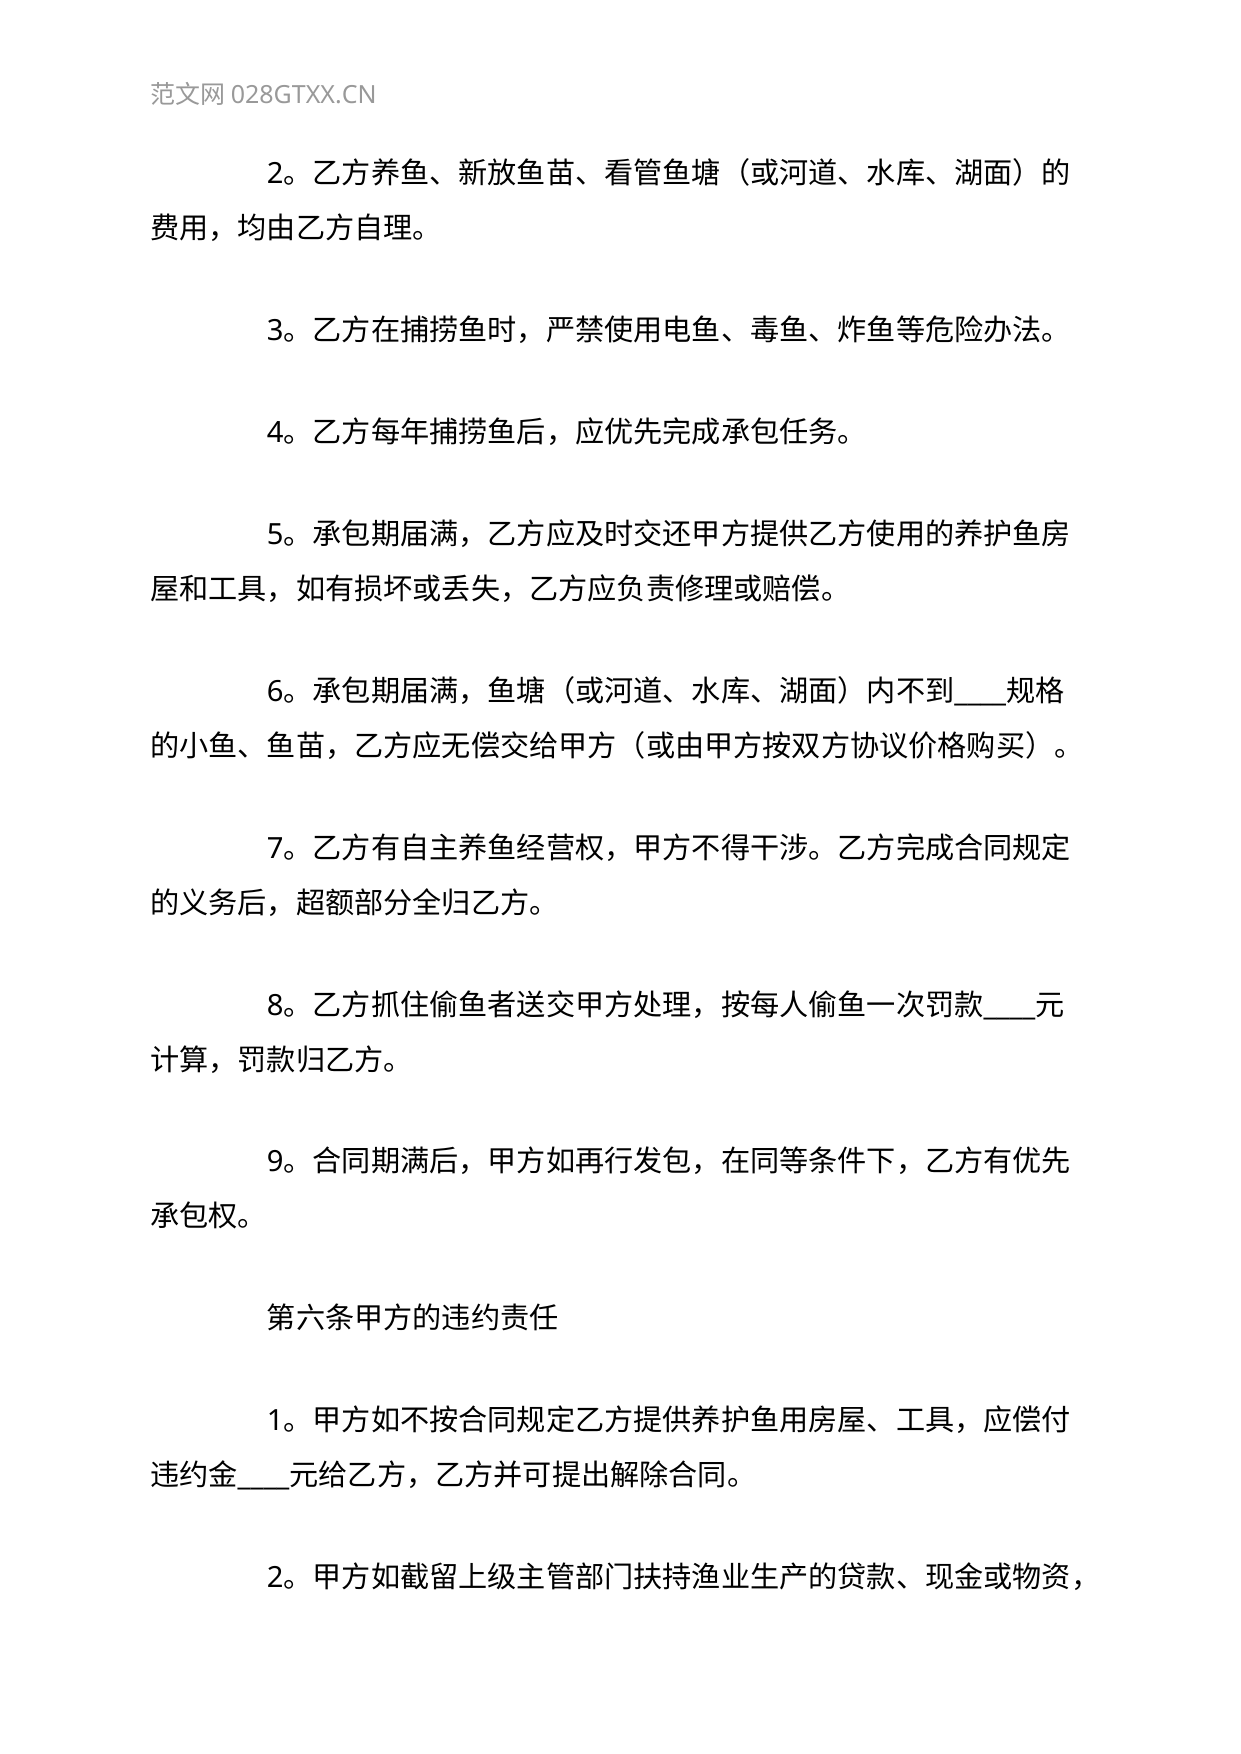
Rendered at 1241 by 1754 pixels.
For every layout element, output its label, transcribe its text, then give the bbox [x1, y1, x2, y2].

text 1。甲方如不按合同规定乙方提供养护鱼用房屋、工具，应偿付违约金____元给乙方，乙方并可提出解除合同。 [150, 1396, 1090, 1494]
text 9。合同期满后，甲方如再行发包，在同等条件下，乙方有优先承包权。 [150, 1138, 1090, 1235]
text 7。乙方有自主养鱼经营权，甲方不得干涉。乙方完成合同规定的义务后，超额部分全归乙方。 [150, 824, 1090, 922]
text 5。承包期届满，乙方应及时交还甲方提供乙方使用的养护鱼房屋和工具，如有损坏或丢失，乙方应负责修理或赔偿。 [150, 511, 1090, 608]
text 第六条甲方的违约责任 [150, 1294, 1090, 1337]
text 8。乙方抓住偷鱼者送交甲方处理，按每人偷鱼一次罚款____元计算，罚款归乙方。 [150, 981, 1090, 1078]
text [150, 1553, 1090, 1596]
text 6。承包期届满，鱼塘（或河道、水库、湖面）内不到____规格的小鱼、鱼苗，乙方应无偿交给甲方（或由甲方按双方协议价格购买）。 [150, 667, 1090, 765]
text 2。乙方养鱼、新放鱼苗、看管鱼塘（或河道、水库、湖面）的费用，均由乙方自理。 [150, 150, 1090, 247]
text 3。乙方在捕捞鱼时，严禁使用电鱼、毒鱼、炸鱼等危险办法。 [150, 307, 1090, 349]
text 4。乙方每年捕捞鱼后，应优先完成承包任务。 [150, 409, 1090, 451]
